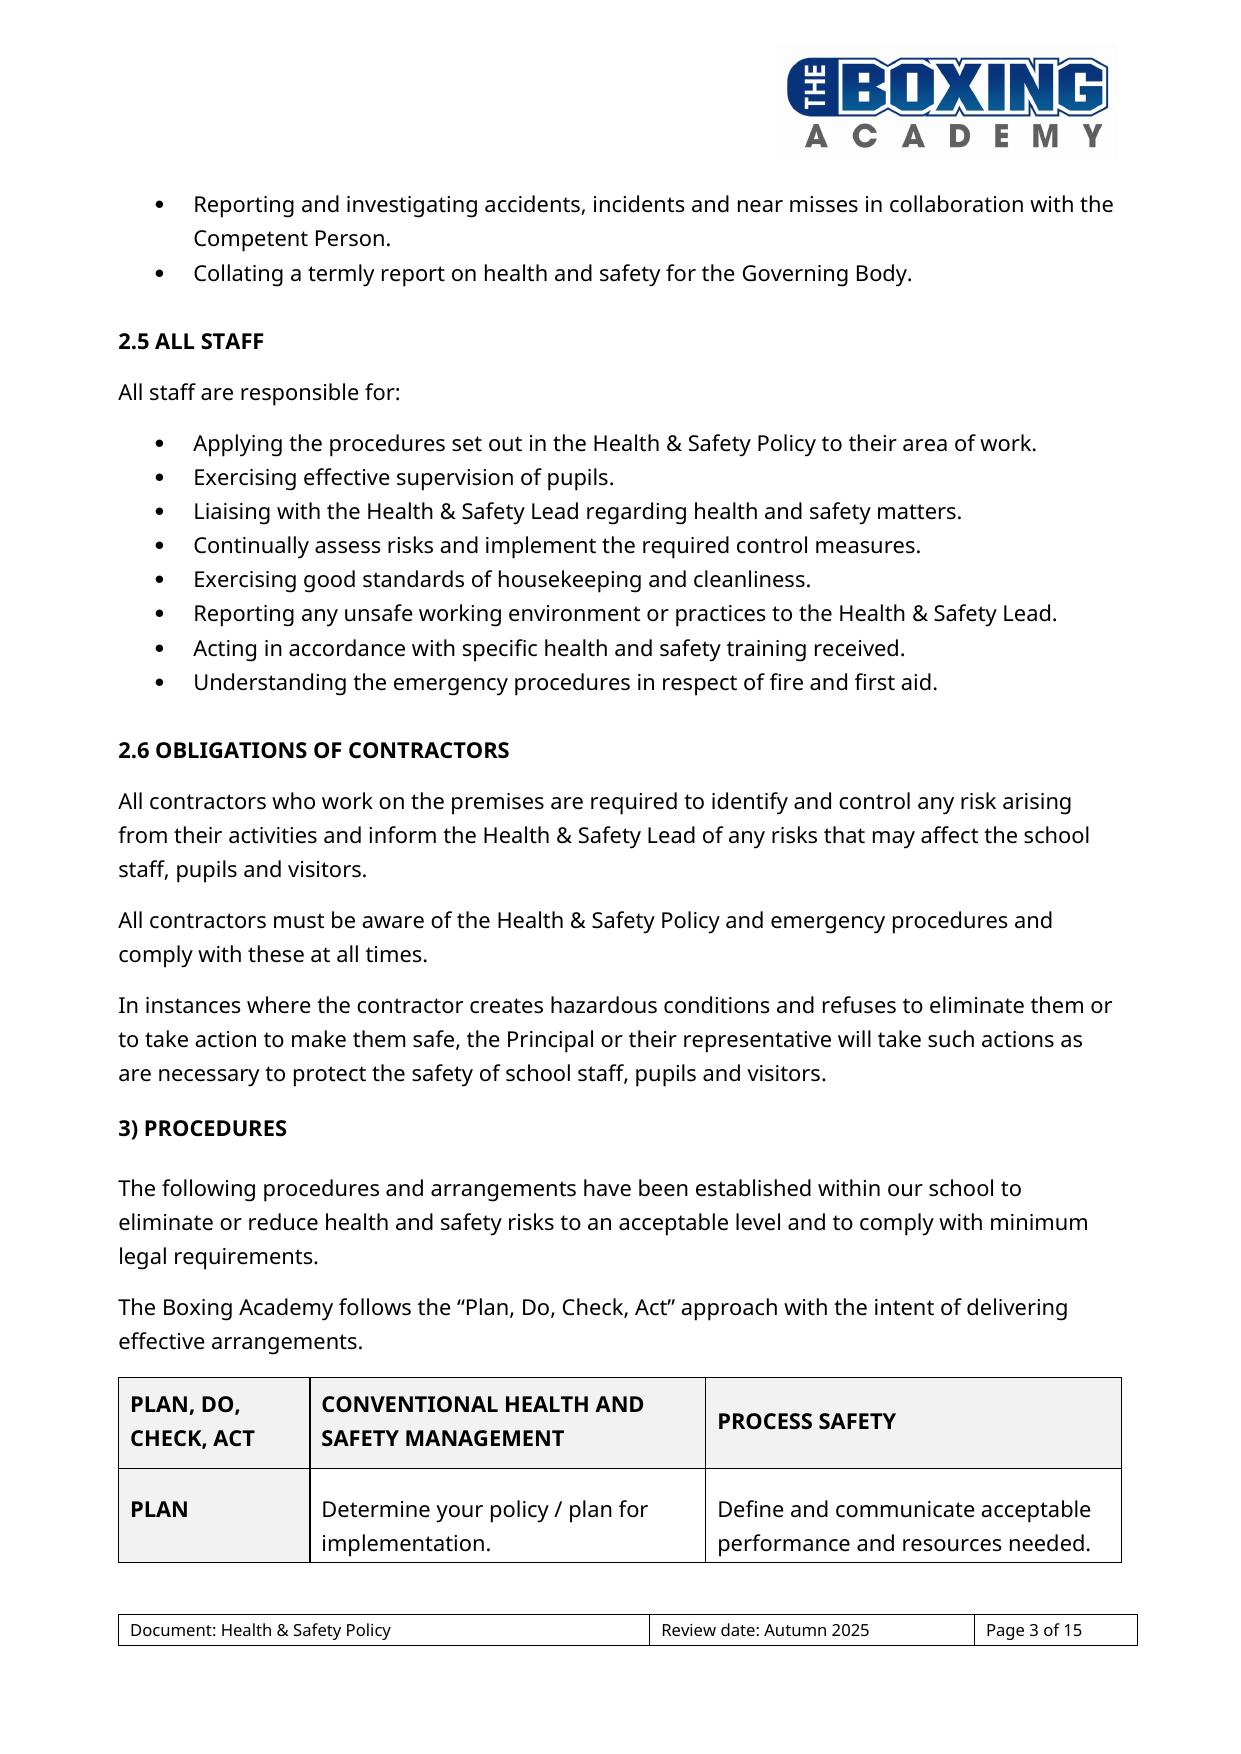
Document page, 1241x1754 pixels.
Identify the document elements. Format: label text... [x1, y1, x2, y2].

list Reporting any unsafe working environment or practices to the Health & Safety Lead. [156, 598, 1122, 628]
list Acting in accordance with specific health and safety training received. [156, 633, 1122, 662]
table_header PLAN, DO, CHECK, ACT [119, 1378, 309, 1468]
list Reporting and investigating accidents, incidents and near misses in collaboration with the Competent Person. [156, 189, 1122, 253]
list Exercising effective supervision of pupils. [156, 462, 1122, 492]
list Understanding the emergency procedures in respect of fire and first aid. [156, 667, 1122, 697]
table_header PROCESS SAFETY [706, 1378, 1121, 1468]
text All contractors who work on the premises are required to identify and control any risk arising from their activities and inform the Health & Safety Lead of any risks that may affect the school staff, pupils and visitors. [118, 786, 1122, 884]
text 2.6 OBLIGATIONS OF CONTRACTORS [118, 735, 1122, 765]
text In instances where the contractor creates hazardous conditions and refuses to eliminate them or to take action to make them safe, the Principal or their representative will take such actions as are necessary to protect the safety of school staff, pupils and visitors. [118, 990, 1122, 1088]
list Applying the procedures set out in the Health & Safety Policy to their area of work. [156, 428, 1122, 457]
picture [775, 44, 1117, 160]
text 3) PROCEDURES [118, 1113, 1122, 1143]
table_cell Determine your policy / plan for implementation. [311, 1469, 705, 1562]
table_header CONVENTIONAL HEALTH AND SAFETY MANAGEMENT [311, 1378, 705, 1468]
table_cell PLAN [119, 1469, 309, 1562]
text All staff are responsible for: [118, 377, 1122, 407]
list Collating a termly report on health and safety for the Governing Body. [156, 258, 1122, 287]
text All contractors must be aware of the Health & Safety Policy and emergency procedures and comply with these at all times. [118, 905, 1122, 969]
list Continually assess risks and implement the required control measures. [156, 530, 1122, 560]
list Liaising with the Health & Safety Lead regarding health and safety matters. [156, 496, 1122, 526]
text 2.5 ALL STAFF [118, 326, 1122, 356]
list Exercising good standards of housekeeping and cleanliness. [156, 564, 1122, 594]
text The Boxing Academy follows the “Plan, Do, Check, Act” approach with the intent of delivering effective arrangements. [118, 1292, 1122, 1356]
text The following procedures and arrangements have been established within our school to eliminate or reduce health and safety risks to an acceptable level and to comply with minimum legal requirements. [118, 1173, 1122, 1271]
